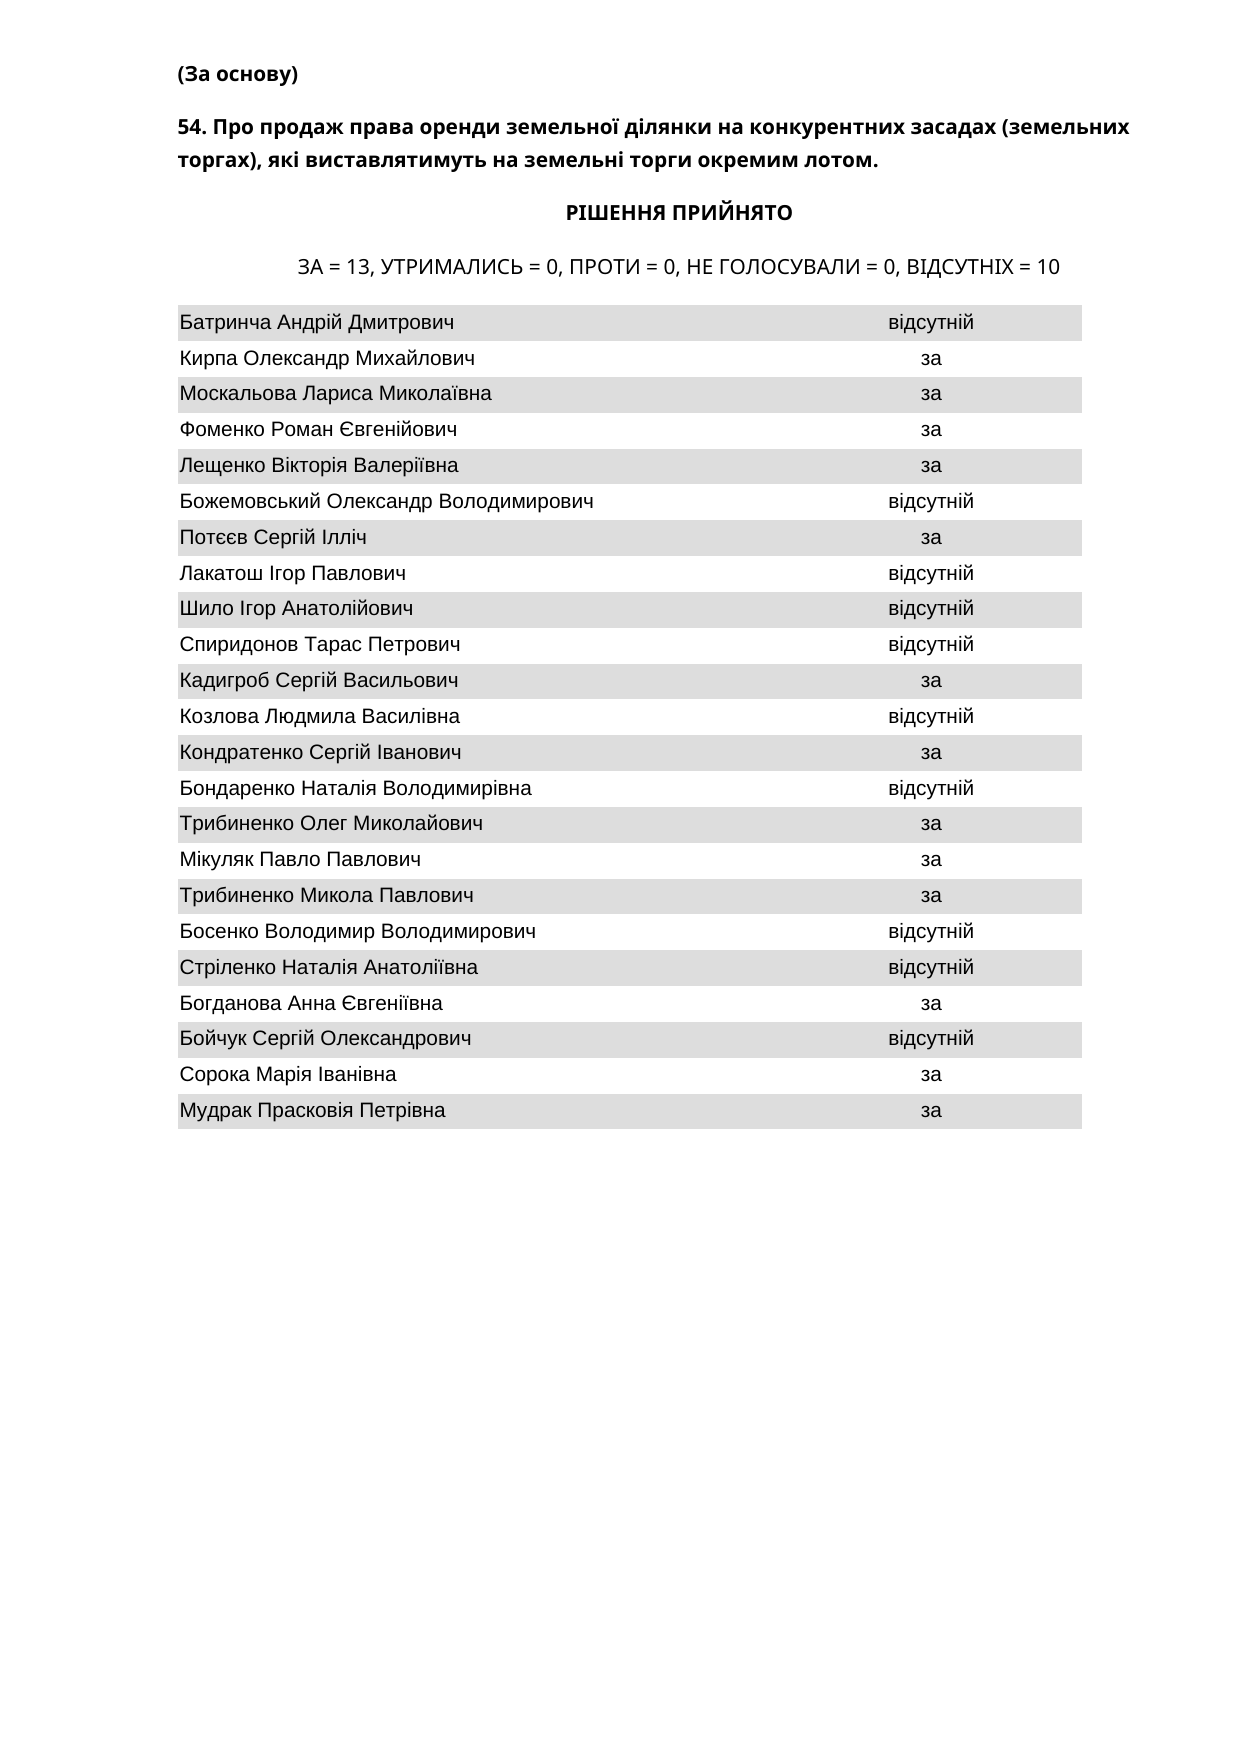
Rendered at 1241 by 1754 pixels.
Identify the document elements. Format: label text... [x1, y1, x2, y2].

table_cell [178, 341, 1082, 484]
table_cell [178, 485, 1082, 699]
text (За основу) [177, 59, 1181, 87]
text ЗА = 13, УТРИМАЛИСЬ = 0, ПРОТИ = 0, НЕ ГОЛОСУВАЛИ = 0, ВІДСУТНІХ = 10 [177, 252, 1181, 280]
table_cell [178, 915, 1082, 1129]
text РІШЕННЯ ПРИЙНЯТО [177, 198, 1181, 227]
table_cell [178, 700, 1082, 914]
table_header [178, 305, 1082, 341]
text 54. Про продаж права оренди земельної ділянки на конкурентних засадах (земельних торгах), які виставлятимуть на земельні торги окремим лотом. [177, 112, 1181, 173]
